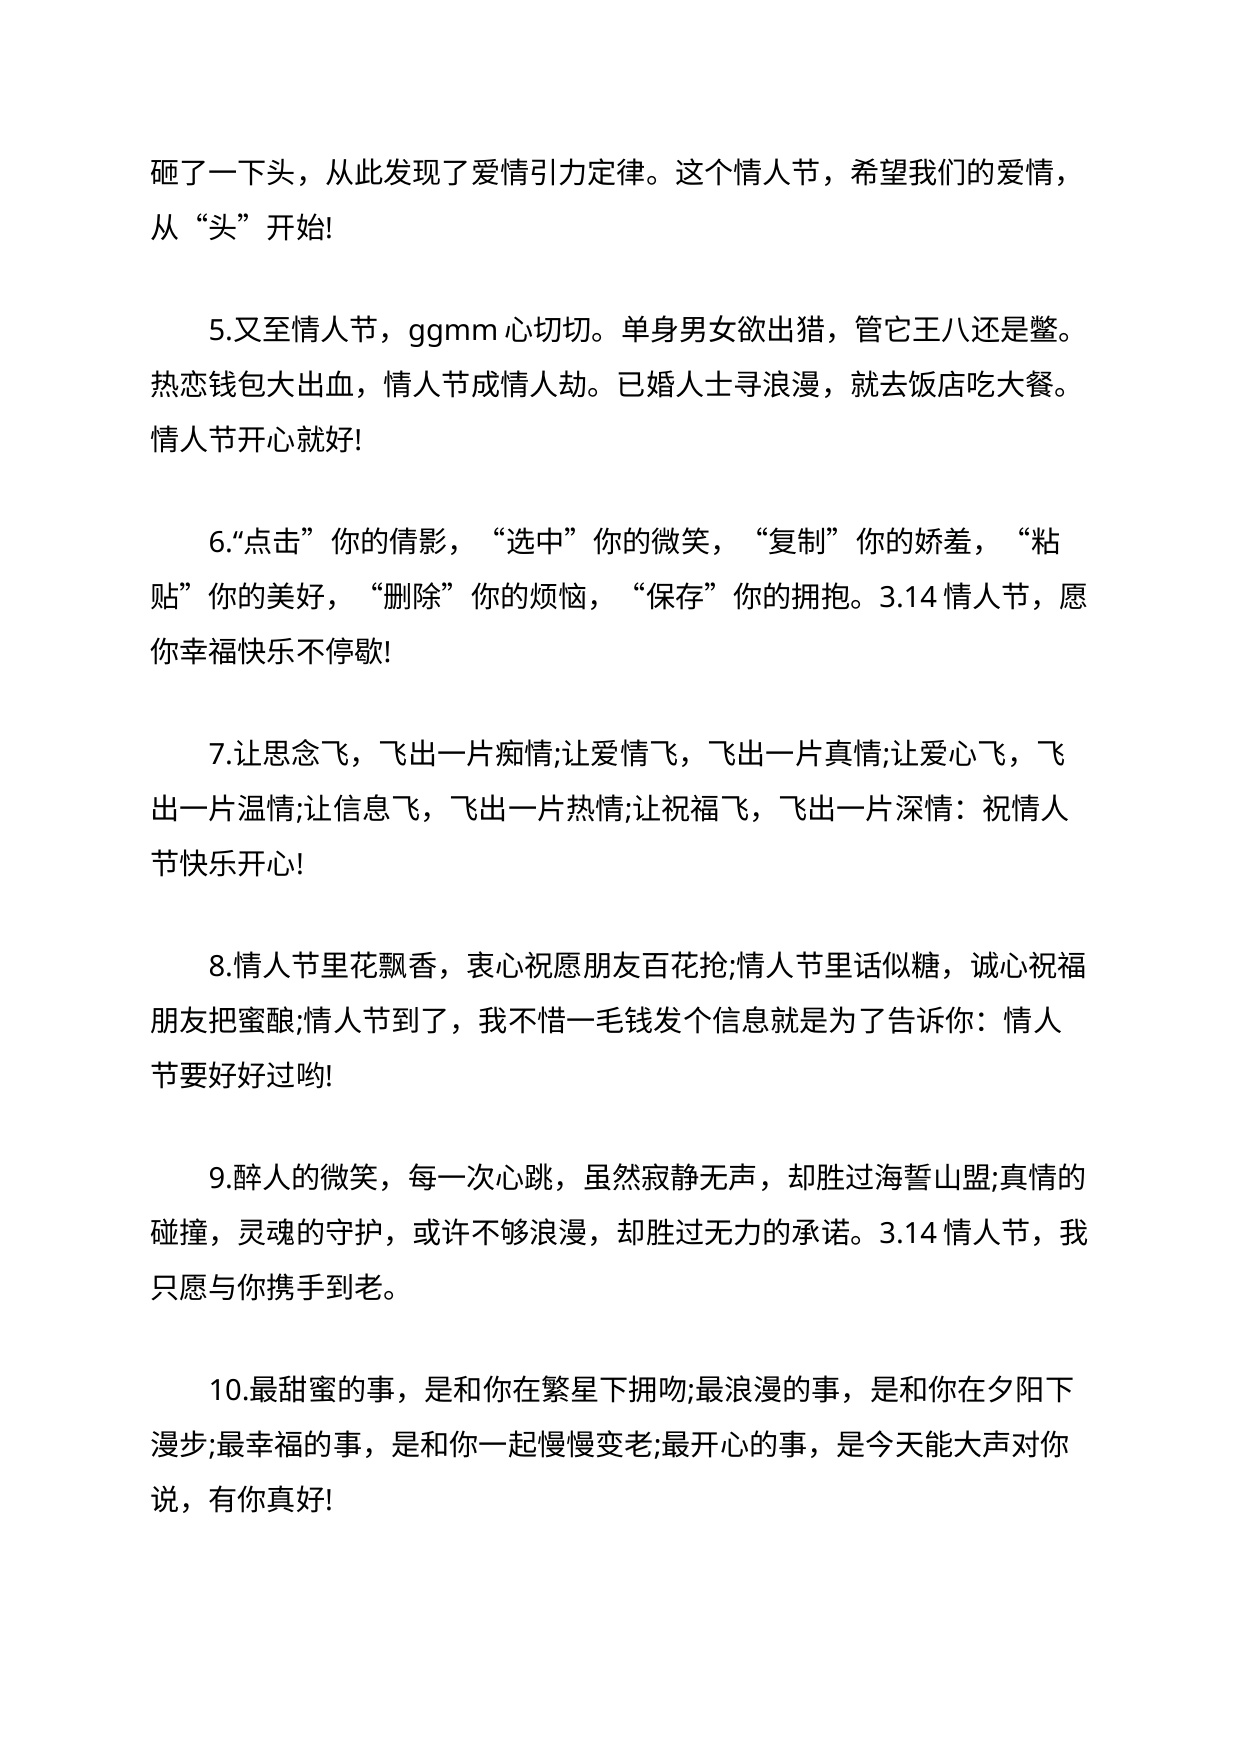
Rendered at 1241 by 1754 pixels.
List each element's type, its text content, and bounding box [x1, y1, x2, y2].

text 9.醉人的微笑，每一次心跳，虽然寂静无声，却胜过海誓山盟;真情的碰撞，灵魂的守护，或许不够浪漫，却胜过无力的承诺。3.14情人节，我只愿与你携手到老。 [150, 1155, 1090, 1307]
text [150, 150, 1090, 247]
text 8.情人节里花飘香，衷心祝愿朋友百花抢;情人节里话似糖，诚心祝福朋友把蜜酿;情人节到了，我不惜一毛钱发个信息就是为了告诉你：情人节要好好过哟! [150, 943, 1090, 1095]
text 10.最甜蜜的事，是和你在繁星下拥吻;最浪漫的事，是和你在夕阳下漫步;最幸福的事，是和你一起慢慢变老;最开心的事，是今天能大声对你说，有你真好! [150, 1366, 1090, 1519]
text 5.又至情人节，ggmm心切切。单身男女欲出猎，管它王八还是鳖。热恋钱包大出血，情人节成情人劫。已婚人士寻浪漫，就去饭店吃大餐。情人节开心就好! [150, 307, 1090, 459]
text 6.“点击”你的倩影，“选中”你的微笑，“复制”你的娇羞，“粘贴”你的美好，“删除”你的烦恼，“保存”你的拥抱。3.14情人节，愿你幸福快乐不停歇! [150, 519, 1090, 671]
text 7.让思念飞，飞出一片痴情;让爱情飞，飞出一片真情;让爱心飞，飞出一片温情;让信息飞，飞出一片热情;让祝福飞，飞出一片深情：祝情人节快乐开心! [150, 731, 1090, 883]
